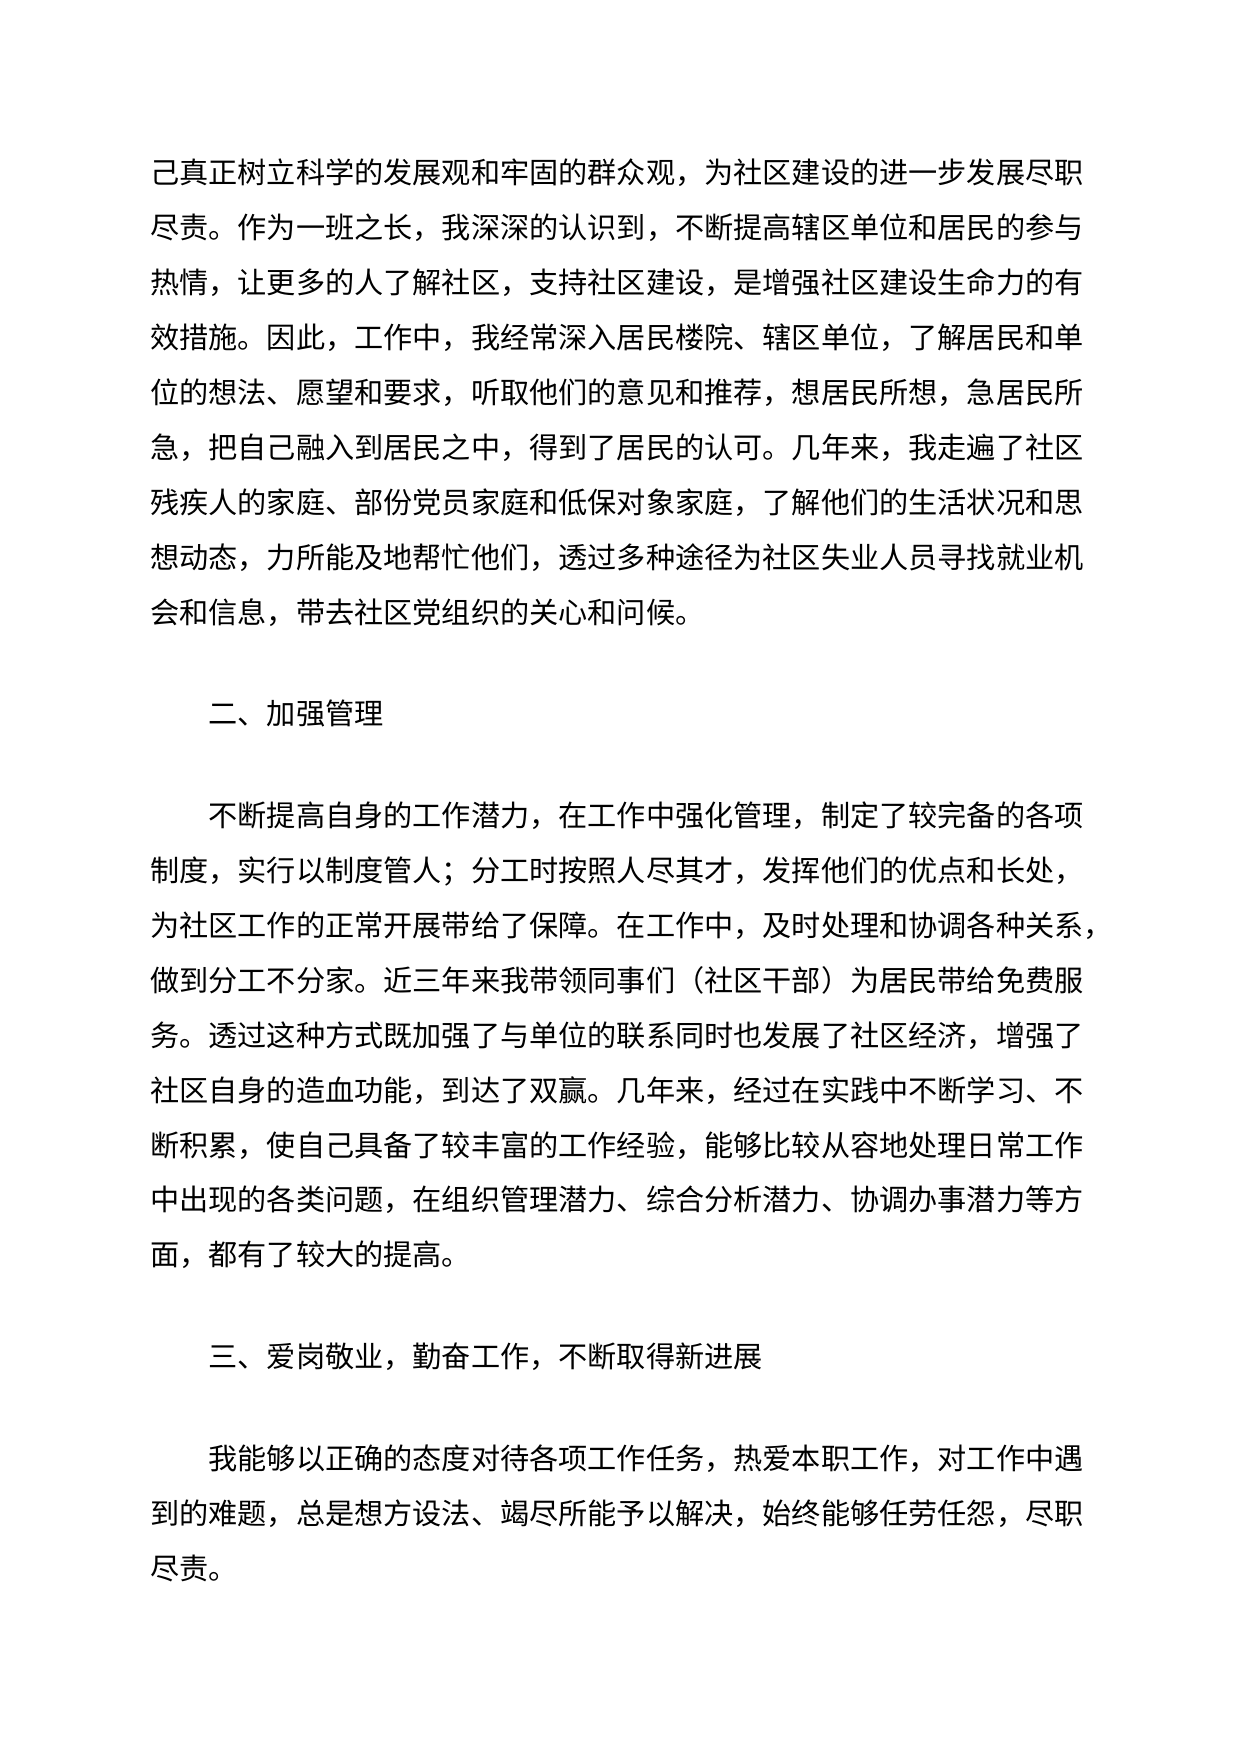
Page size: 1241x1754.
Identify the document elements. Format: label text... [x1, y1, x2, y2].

text 二、加强管理 [150, 691, 1090, 733]
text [150, 150, 1090, 631]
text 三、爱岗敬业，勤奋工作，不断取得新进展 [150, 1334, 1090, 1376]
text 不断提高自身的工作潜力，在工作中强化管理，制定了较完备的各项制度，实行以制度管人；分工时按照人尽其才，发挥他们的优点和长处，为社区工作的正常开展带给了保障。在工作中，及时处理和协调各种关系，做到分工不分家。近三年来我带领同事们（社区干部）为居民带给免费服务。透过这种方式既加强了与单位的联系同时也发展了社区经济，增强了社区自身的造血功能，到达了双赢。几年来，经过在实践中不断学习、不断积累，使自己具备了较丰富的工作经验，能够比较从容地处理日常工作中出现的各类问题，在组织管理潜力、综合分析潜力、协调办事潜力等方面，都有了较大的提高。 [150, 793, 1090, 1274]
text 我能够以正确的态度对待各项工作任务，热爱本职工作，对工作中遇到的难题，总是想方设法、竭尽所能予以解决，始终能够任劳任怨，尽职尽责。 [150, 1435, 1090, 1587]
